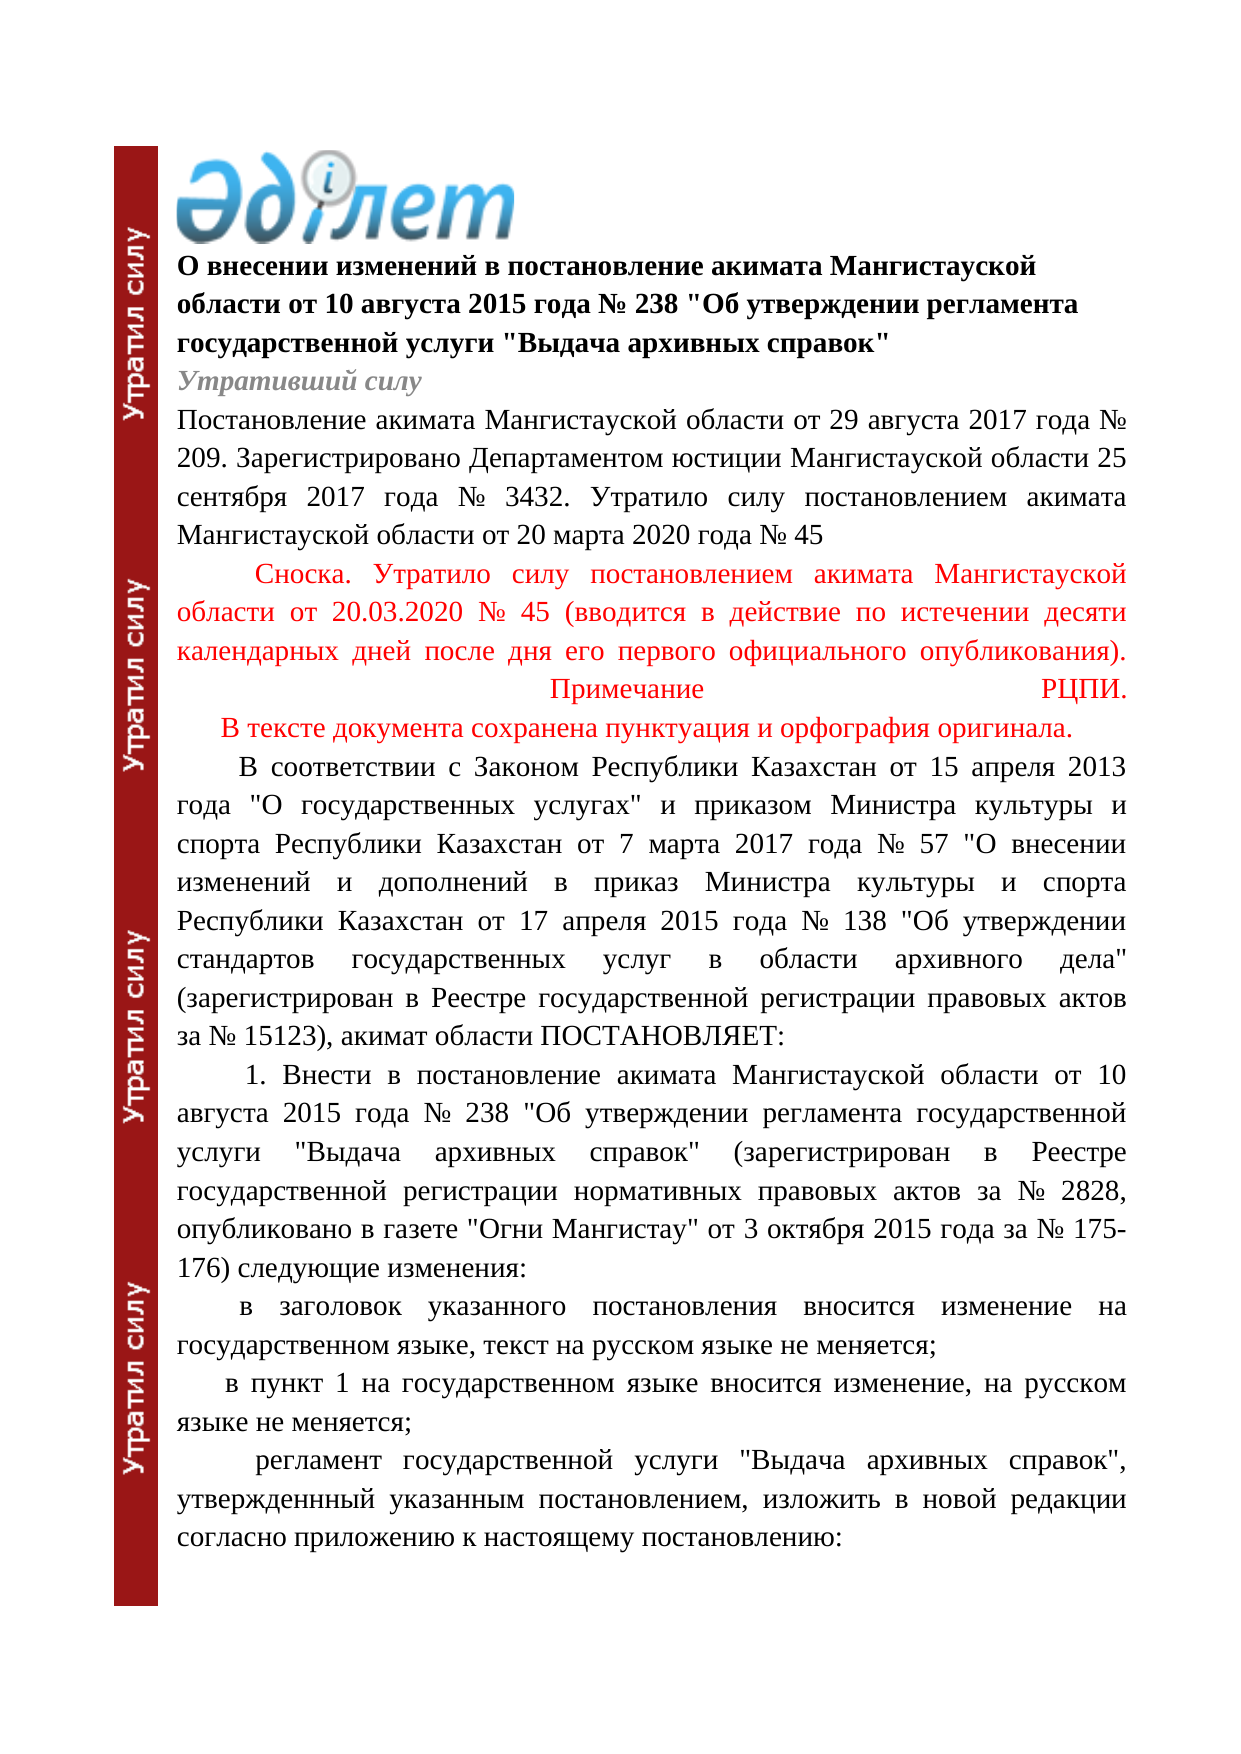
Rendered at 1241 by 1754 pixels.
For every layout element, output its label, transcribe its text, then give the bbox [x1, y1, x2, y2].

picture [114, 551, 158, 556]
text О внесении изменений в постановление акимата Мангистауской области от 10 августа 2015 года № 238 "Об утверждении регламента государственной услуги "Выдача архивных справок" [112, 248, 1128, 358]
text 1. Внести в постановление акимата Мангистауской области от 10 августа 2015 года № 238 "Об утверждении регламента государственной услуги "Выдача архивных справок" (зарегистрирован в Реестре государственной регистрации нормативных правовых актов за № 2828, опубликовано в газете "Огни Мангистау" от 3 октября 2015 года за № 175-176) следующие изменения: [112, 1057, 1128, 1283]
picture [114, 1283, 158, 1288]
picture [114, 1437, 158, 1442]
text В соответствии с Законом Республики Казахстан от 15 апреля 2013 года "О государственных услугах" и приказом Министра культуры и спорта Республики Казахстан от 7 марта 2017 года № 57 "О внесении изменений и дополнений в приказ Министра культуры и спорта Республики Казахстан от 17 апреля 2015 года № 138 "Об утверждении стандартов государственных услуг в области архивного дела" (зарегистрирован в Реестре государственной регистрации правовых актов за № 15123), акимат области ПОСТАНОВЛЯЕТ: [112, 749, 1128, 1052]
picture [114, 1553, 158, 1606]
text в заголовок указанного постановления вносится изменение на государственном языке, текст на русском языке не меняется; [112, 1288, 1128, 1360]
picture [114, 744, 158, 749]
text в пункт 1 на государственном языке вносится изменение, на русском языке не меняется; [112, 1365, 1128, 1437]
text регламент государственной услуги "Выдача архивных справок", утвержденнный указанным постановлением, изложить в новой редакции согласно приложению к настоящему постановлению: [112, 1442, 1128, 1553]
picture [114, 397, 158, 402]
picture [114, 1052, 158, 1057]
picture [114, 146, 158, 248]
picture [176, 150, 515, 244]
text Сноска. Утратило силу постановлением акимата Мангистауской области от 20.03.2020 № 45 (вводится в действие по истечении десяти календарных дней после дня его первого официального опубликования). Примечание РЦПИ. В тексте документа сохранена пунктуация и орфография оригинала. [112, 556, 1128, 744]
text Утративший силу [112, 363, 1128, 397]
picture [114, 358, 158, 363]
picture [114, 1360, 158, 1365]
text Постановление акимата Мангистауской области от 29 августа 2017 года № 209. Зарегистрировано Департаментом юстиции Мангистауской области 25 сентября 2017 года № 3432. Утратило силу постановлением акимата Мангистауской области от 20 марта 2020 года № 45 [112, 402, 1128, 551]
